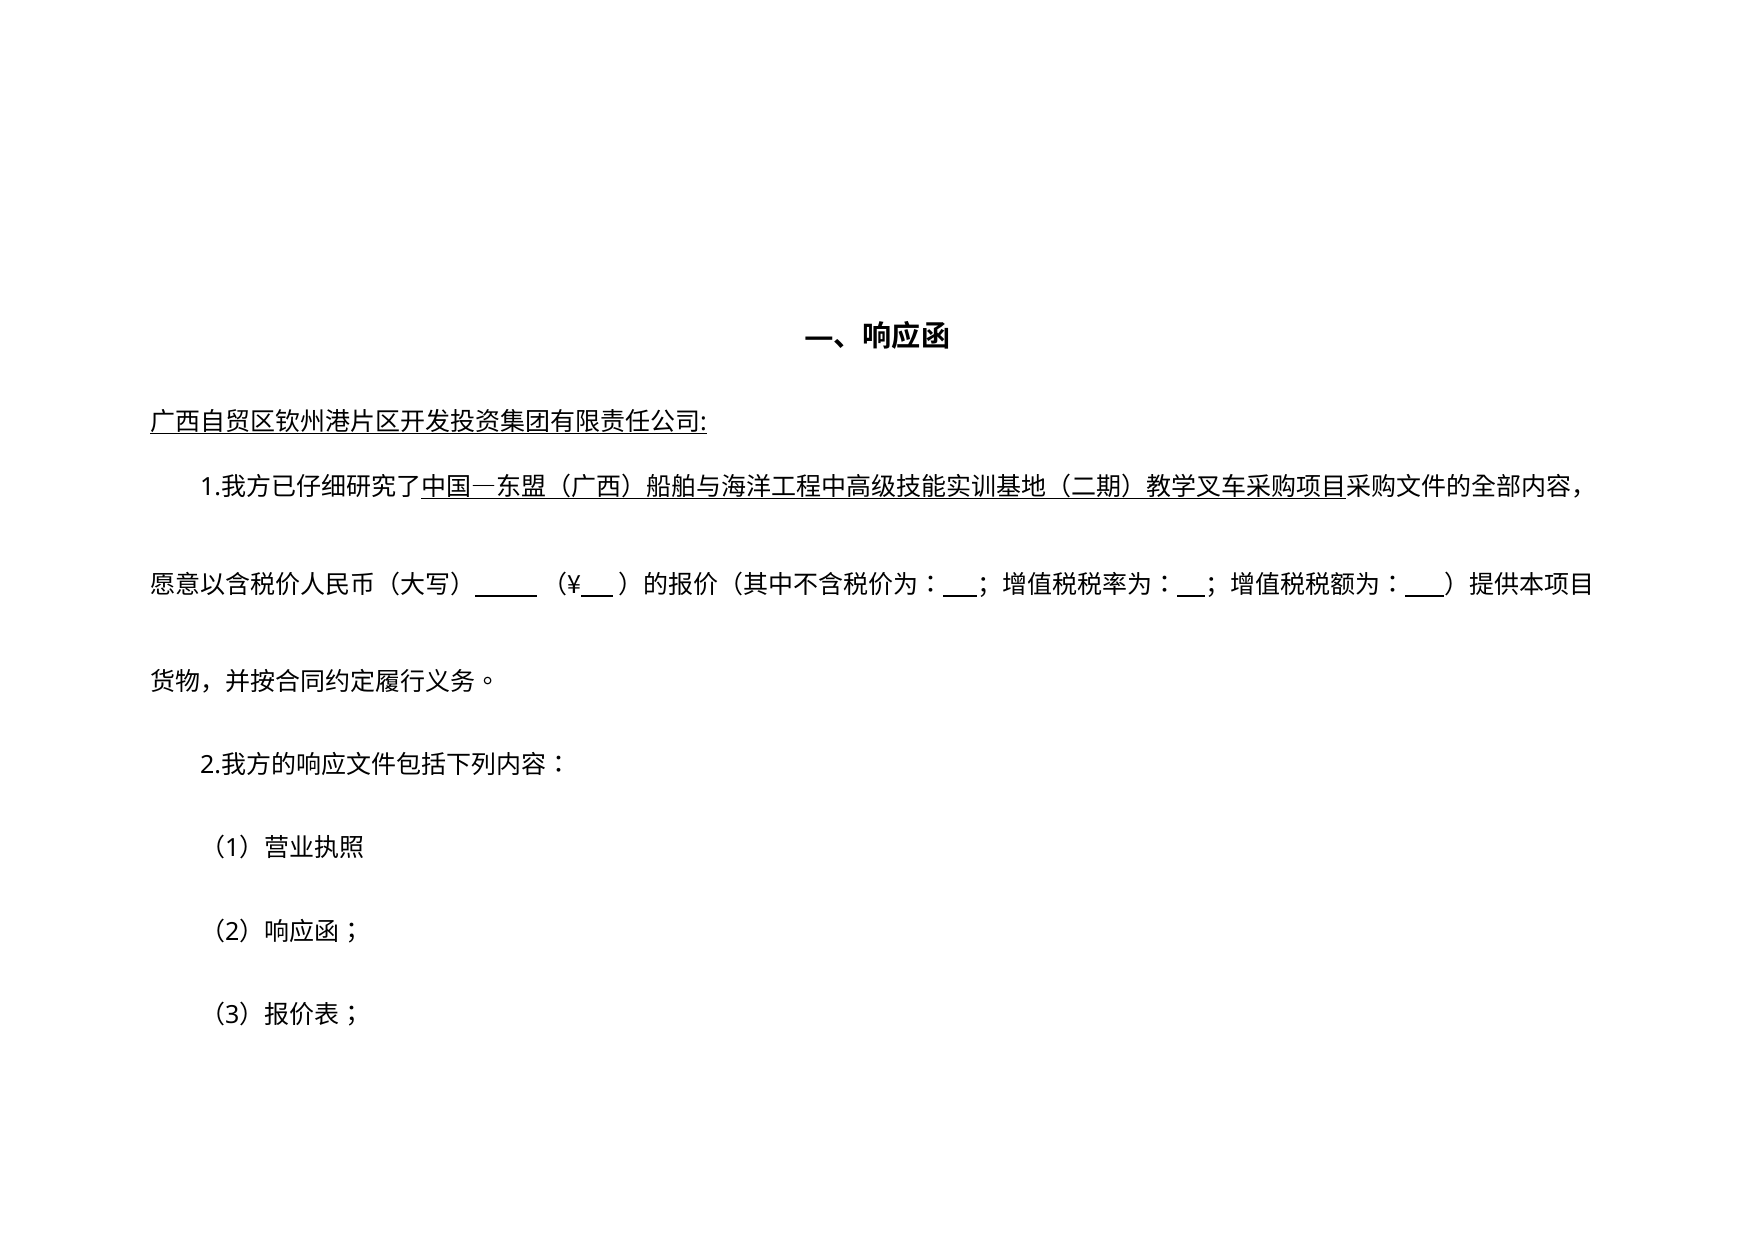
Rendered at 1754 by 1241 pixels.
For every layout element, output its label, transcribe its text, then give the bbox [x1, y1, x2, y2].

list （1）营业执照 [150, 813, 1604, 878]
subtitle —、响应函 [150, 301, 1604, 366]
list 2.我方的响应文件包括下列内容： [150, 730, 1604, 795]
list 1.我方已仔细研究了中国—东盟（广西）船舶与海洋工程中高级技能实训基地（二期）教学叉车采购项目采购文件的全部内容，愿意以含税价人民币（大写） （¥ ）的报价（其中不含税价为： ；增值税税率为： ；增值税税额为： ）提供本项目货物，并按合同约定履行义务。 [150, 452, 1604, 712]
list （2）响应函； [150, 897, 1604, 962]
text 广西自贸区钦州港片区开发投资集团有限责任公司: [150, 387, 1604, 452]
list （3）报价表； [150, 980, 1604, 1045]
